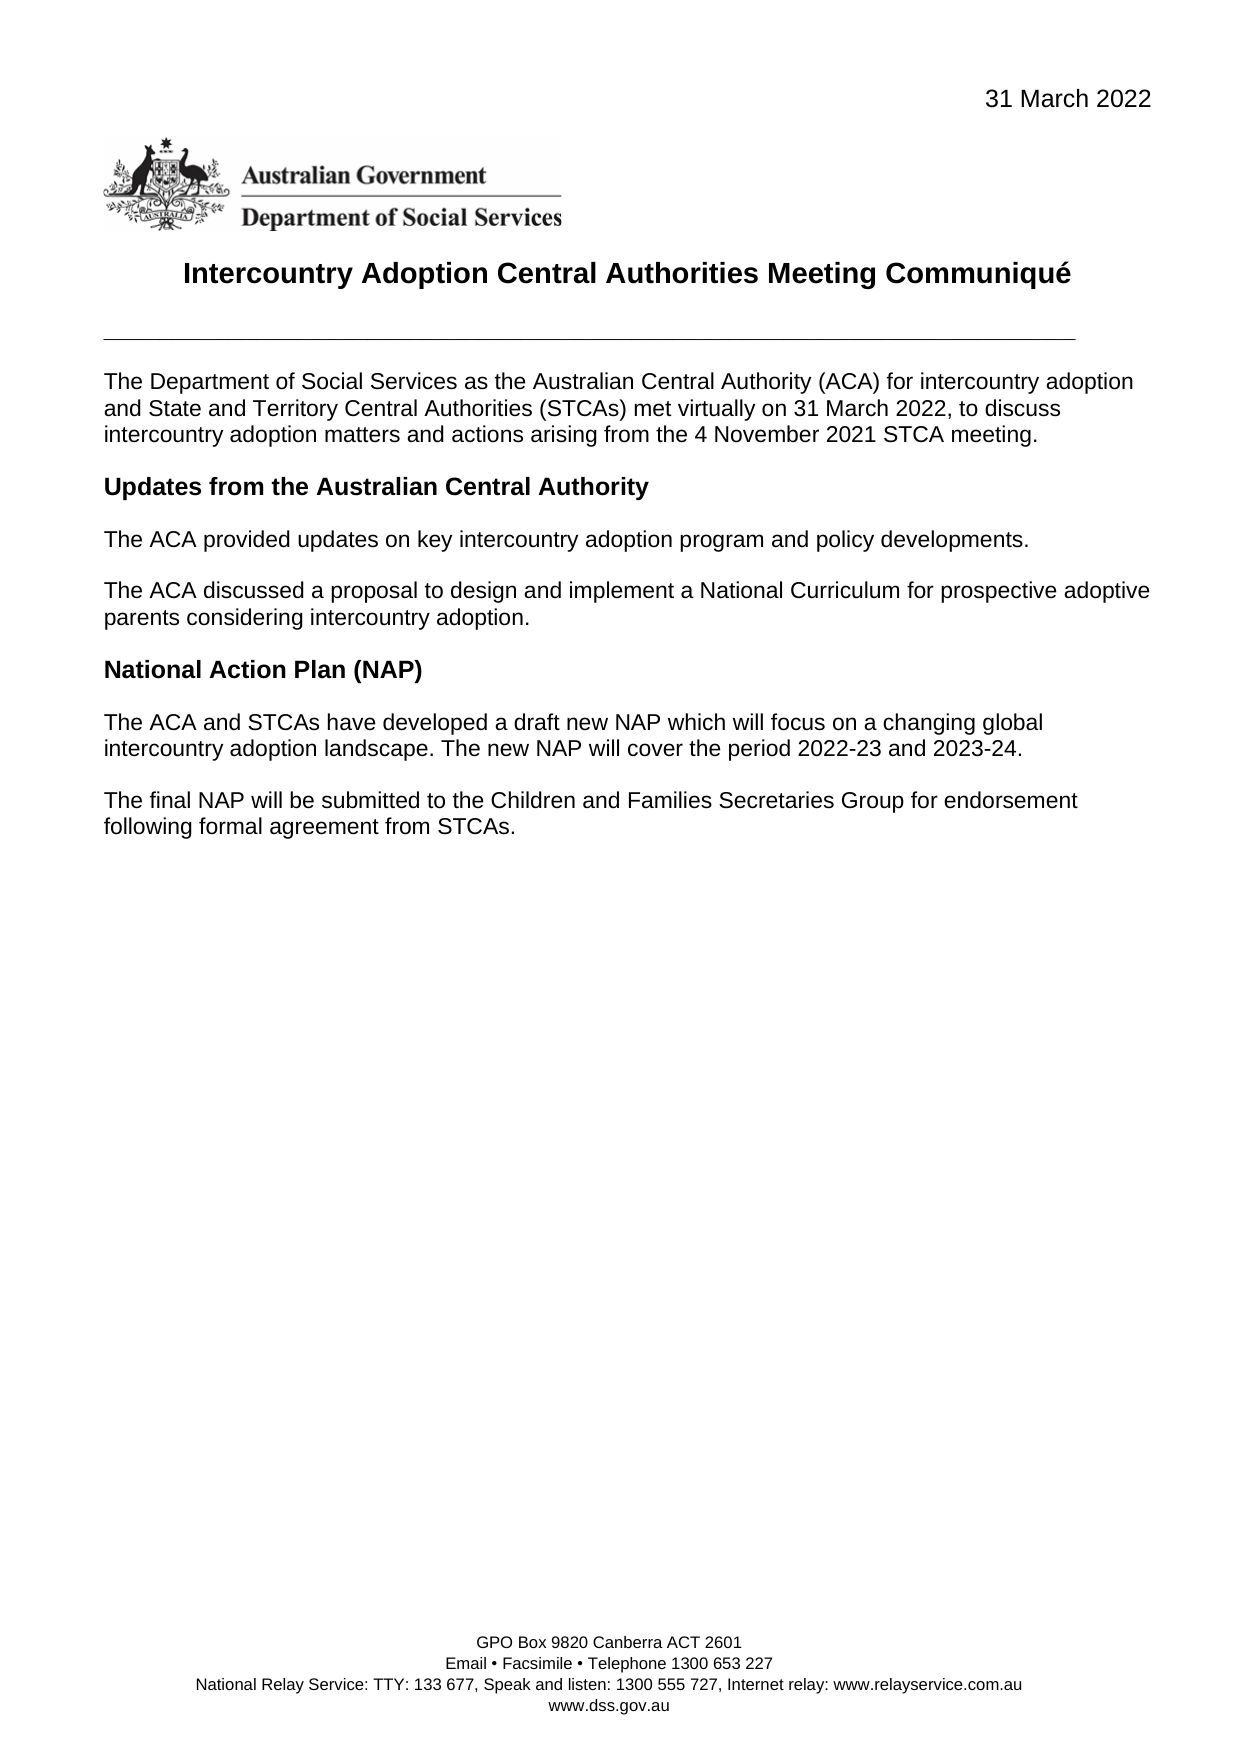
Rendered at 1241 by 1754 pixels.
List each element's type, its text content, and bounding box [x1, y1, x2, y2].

text Updates from the Australian Central Authority [59, 472, 1152, 501]
text The ACA and STCAs have developed a draft new NAP which will focus on a changing global intercountry adoption landscape. The new NAP will cover the period 2022-23 and 2023-24. [103, 709, 1152, 762]
text The ACA discussed a proposal to design and implement a National Curriculum for prospective adoptive parents considering intercountry adoption. [103, 577, 1152, 630]
picture [103, 137, 562, 231]
text ______________________________________________________________________ [103, 314, 1152, 343]
text The final NAP will be submitted to the Children and Families Secretaries Group for endorsement following formal agreement from STCAs. [103, 787, 1152, 839]
text Intercountry Adoption Central Authorities Meeting Communiqué [103, 256, 1152, 289]
text The ACA provided updates on key intercountry adoption program and policy developments. [103, 526, 1152, 552]
text The Department of Social Services as the Australian Central Authority (ACA) for intercountry adoption and State and Territory Central Authorities (STCAs) met virtually on 31 March 2022, to discuss intercountry adoption matters and actions arising from the 4 November 2021 STCA meeting. [103, 368, 1152, 447]
text National Action Plan (NAP) [103, 655, 1152, 684]
